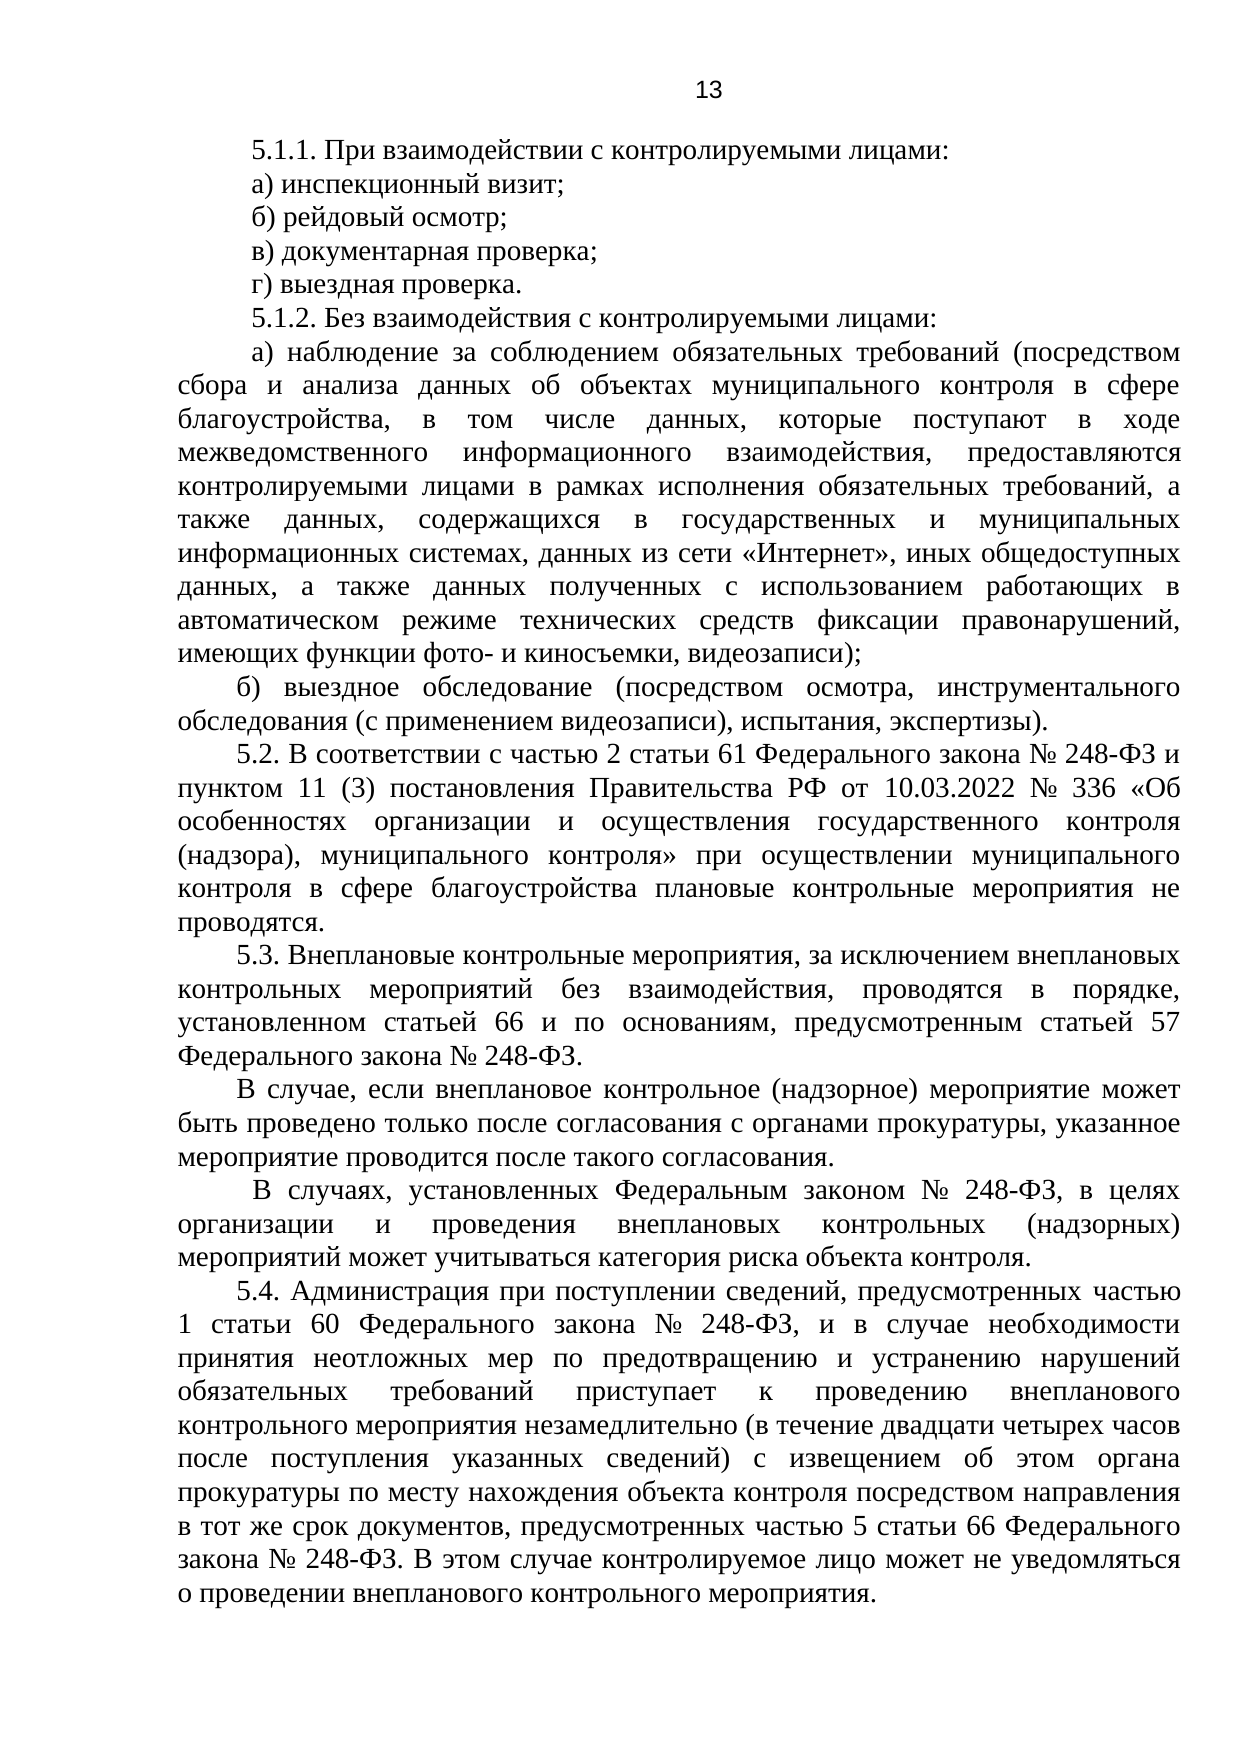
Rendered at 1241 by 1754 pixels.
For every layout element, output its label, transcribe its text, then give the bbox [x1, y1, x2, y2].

text 5.1.2. Без взаимодействия с контролируемыми лицами: [177, 300, 1181, 334]
text а) инспекционный визит; [177, 166, 1181, 199]
text 5.1.1. При взаимодействии с контролируемыми лицами: [177, 132, 1181, 166]
text в) документарная проверка; [177, 233, 1181, 267]
text г) выездная проверка. [177, 267, 1181, 300]
text В случаях, установленных Федеральным законом № 248-ФЗ, в целях организации и проведения внеплановых контрольных (надзорных) мероприятий может учитываться категория риска объекта контроля. [177, 1172, 1181, 1273]
text 5.2. В соответствии с частью 2 статьи 61 Федерального закона № 248-ФЗ и пунктом 11 (3) постановления Правительства РФ от 10.03.2022 № 336 «Об особенностях организации и осуществления государственного контроля (надзора), муниципального контроля» при осуществлении муниципального контроля в сфере благоустройства плановые контрольные мероприятия не проводятся. [177, 736, 1181, 937]
text 5.3. Внеплановые контрольные мероприятия, за исключением внеплановых контрольных мероприятий без взаимодействия, проводятся в порядке, установленном статьей 66 и по основаниям, предусмотренным статьей 57 Федерального закона № 248-ФЗ. [177, 937, 1181, 1072]
text б) выездное обследование (посредством осмотра, инструментального обследования (с применением видеозаписи), испытания, экспертизы). [177, 669, 1181, 736]
text 5.4. Администрация при поступлении сведений, предусмотренных частью 1 статьи 60 Федерального закона № 248-ФЗ, и в случае необходимости принятия неотложных мер по предотвращению и устранению нарушений обязательных требований приступает к проведению внепланового контрольного мероприятия незамедлительно (в течение двадцати четырех часов после поступления указанных сведений) с извещением об этом органа прокуратуры по месту нахождения объекта контроля посредством направления в тот же срок документов, предусмотренных частью 5 статьи 66 Федерального закона № 248-ФЗ. В этом случае контролируемое лицо может не уведомляться о проведении внепланового контрольного мероприятия. [177, 1273, 1181, 1608]
text В случае, если внеплановое контрольное (надзорное) мероприятие может быть проведено только после согласования с органами прокуратуры, указанное мероприятие проводится после такого согласования. [177, 1072, 1181, 1172]
text б) рейдовый осмотр; [177, 199, 1181, 233]
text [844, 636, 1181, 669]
text а) наблюдение за соблюдением обязательных требований (посредством сбора и анализа данных об объектах муниципального контроля в сфере благоустройства, в том числе данных, которые поступают в ходе межведомственного информационного взаимодействия, предоставляются контролируемыми лицами в рамках исполнения обязательных требований, а также данных, содержащихся в государственных и муниципальных информационных системах, данных из сети «Интернет», иных общедоступных данных, а также данных полученных с использованием работающих в автоматическом режиме технических средств фиксации правонарушений, имеющих функции фото- и киносъемки, видеозаписи); [177, 334, 1181, 468]
